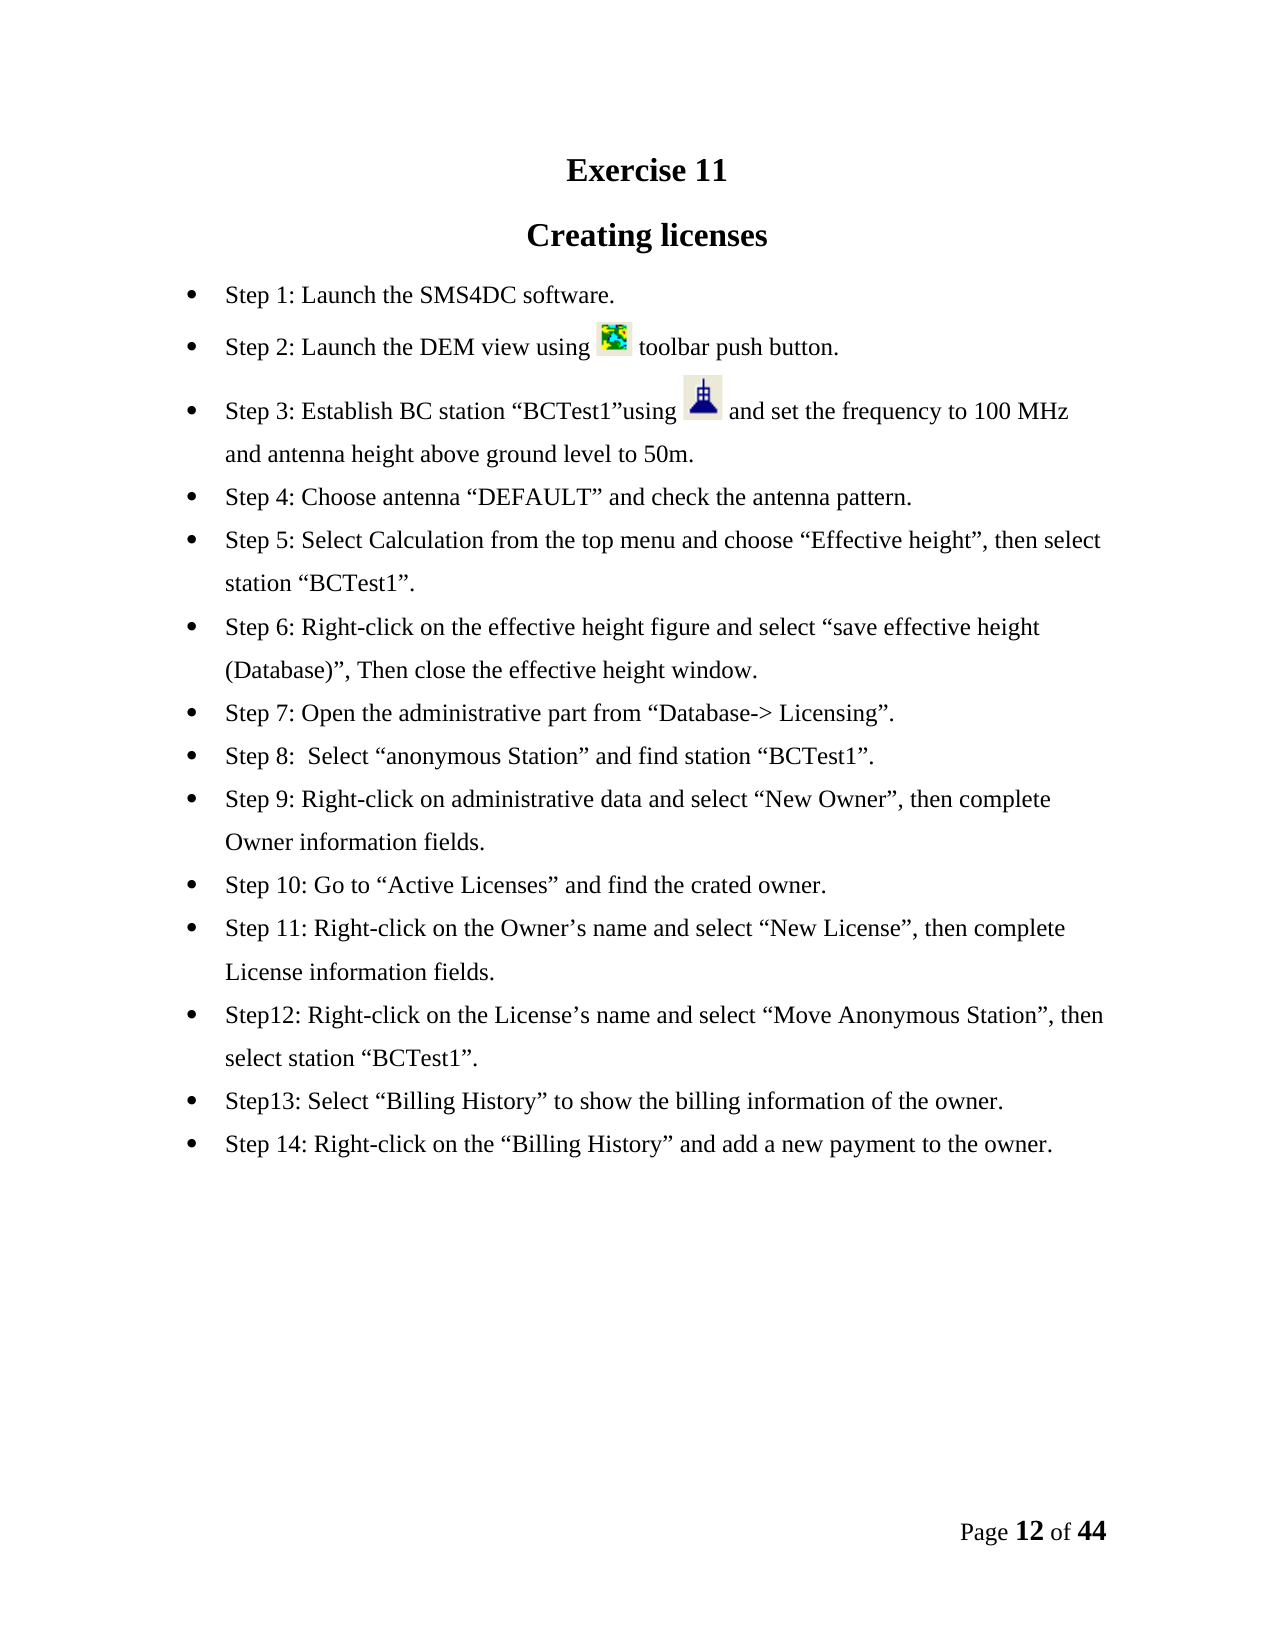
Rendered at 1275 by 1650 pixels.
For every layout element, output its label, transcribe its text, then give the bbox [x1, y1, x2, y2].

list Step 10: Go to “Active Licenses” and find the crated owner. [187, 870, 1106, 899]
list Step 7: Open the administrative part from “Database-> Licensing”. [187, 698, 1106, 727]
list Step 5: Select Calculation from the top menu and choose “Effective height”, then select station “BCTest1”. [187, 525, 1106, 597]
text Creating licenses [187, 215, 1106, 253]
text Exercise 11 [187, 150, 1106, 188]
picture [596, 322, 633, 356]
list Step 8: Select “anonymous Station” and find station “BCTest1”. [187, 741, 1106, 770]
list Step 9: Right-click on administrative data and select “New Owner”, then complete Owner information fields. [187, 784, 1106, 856]
list Step 2: Launch the DEM view using toolbar push button. [187, 323, 1106, 361]
list Step 14: Right-click on the “Billing History” and add a new payment to the owner. [187, 1129, 1106, 1158]
list Step 4: Choose antenna “DEFAULT” and check the antenna pattern. [187, 482, 1106, 511]
list Step 11: Right-click on the Owner’s name and select “New License”, then complete License information fields. [187, 913, 1106, 985]
list Step12: Right-click on the License’s name and select “Move Anonymous Station”, then select station “BCTest1”. [187, 1000, 1106, 1072]
picture [683, 375, 723, 420]
list Step 3: Establish BC station “BCTest1”using and set the frequency to 100 MHz and antenna height above ground level to 50m. [187, 376, 1106, 468]
list Step 6: Right-click on the effective height figure and select “save effective height (Database)”, Then close the effective height window. [187, 612, 1106, 683]
list Step13: Select “Billing History” to show the billing information of the owner. [187, 1086, 1106, 1115]
list Step 1: Launch the SMS4DC software. [187, 280, 1106, 308]
